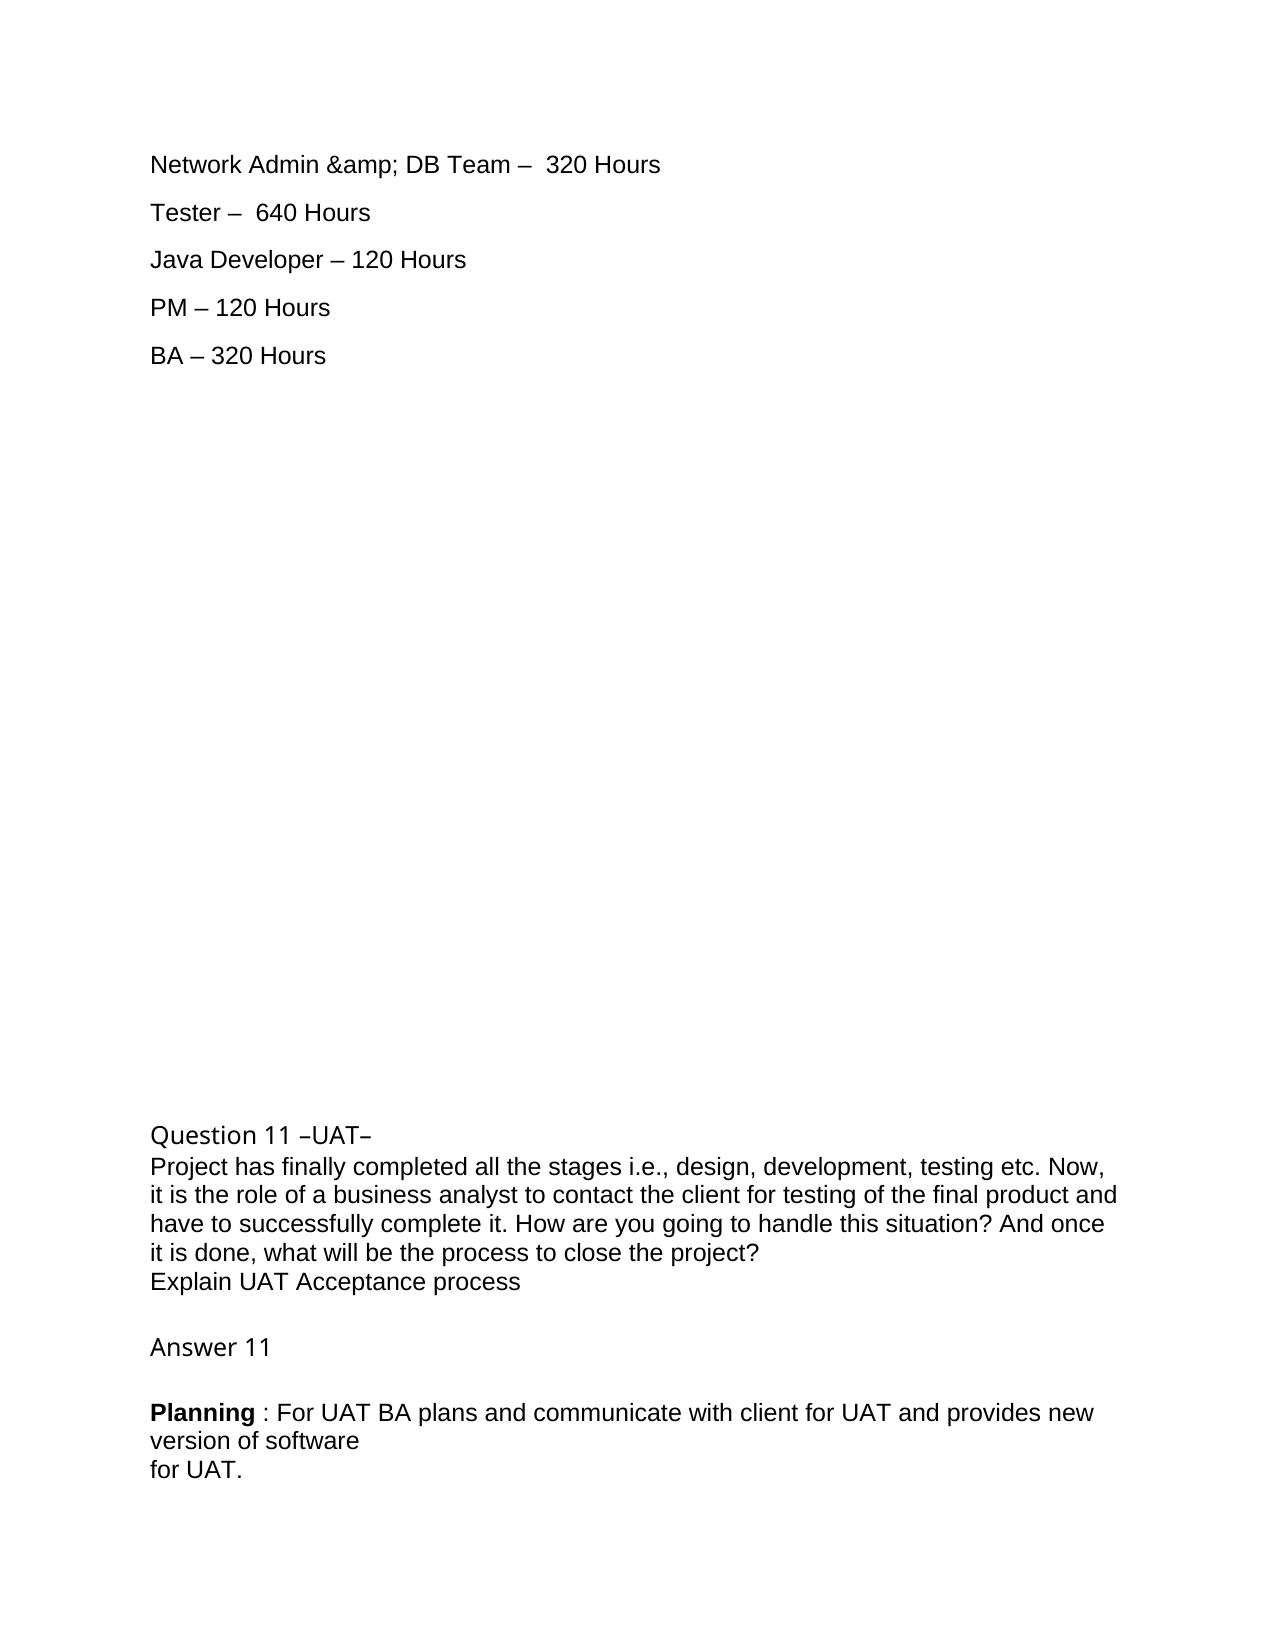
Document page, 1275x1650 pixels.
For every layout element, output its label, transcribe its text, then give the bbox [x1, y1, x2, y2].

text Question 11 –UAT– [150, 1117, 1125, 1152]
text Answer 11 [150, 1329, 1125, 1363]
text Planning : For UAT BA plans and communicate with client for UAT and provides new version of software [150, 1397, 1125, 1455]
text for UAT. [150, 1455, 1125, 1484]
text Project has finally completed all the stages i.e., design, development, testing etc. Now, it is the role of a business analyst to contact the client for testing of the final product and have to successfully complete it. How are you going to handle this situation? And once it is done, what will be the process to close the project? [150, 1152, 1125, 1267]
text Java Developer – 120 Hours [150, 245, 1125, 274]
text BA – 320 Hours [150, 341, 1125, 369]
text Explain UAT Acceptance process [150, 1267, 1125, 1295]
text Network Admin &amp; DB Team – 320 Hours [150, 150, 1125, 179]
text PM – 120 Hours [150, 293, 1125, 322]
text Tester – 640 Hours [150, 198, 1125, 226]
